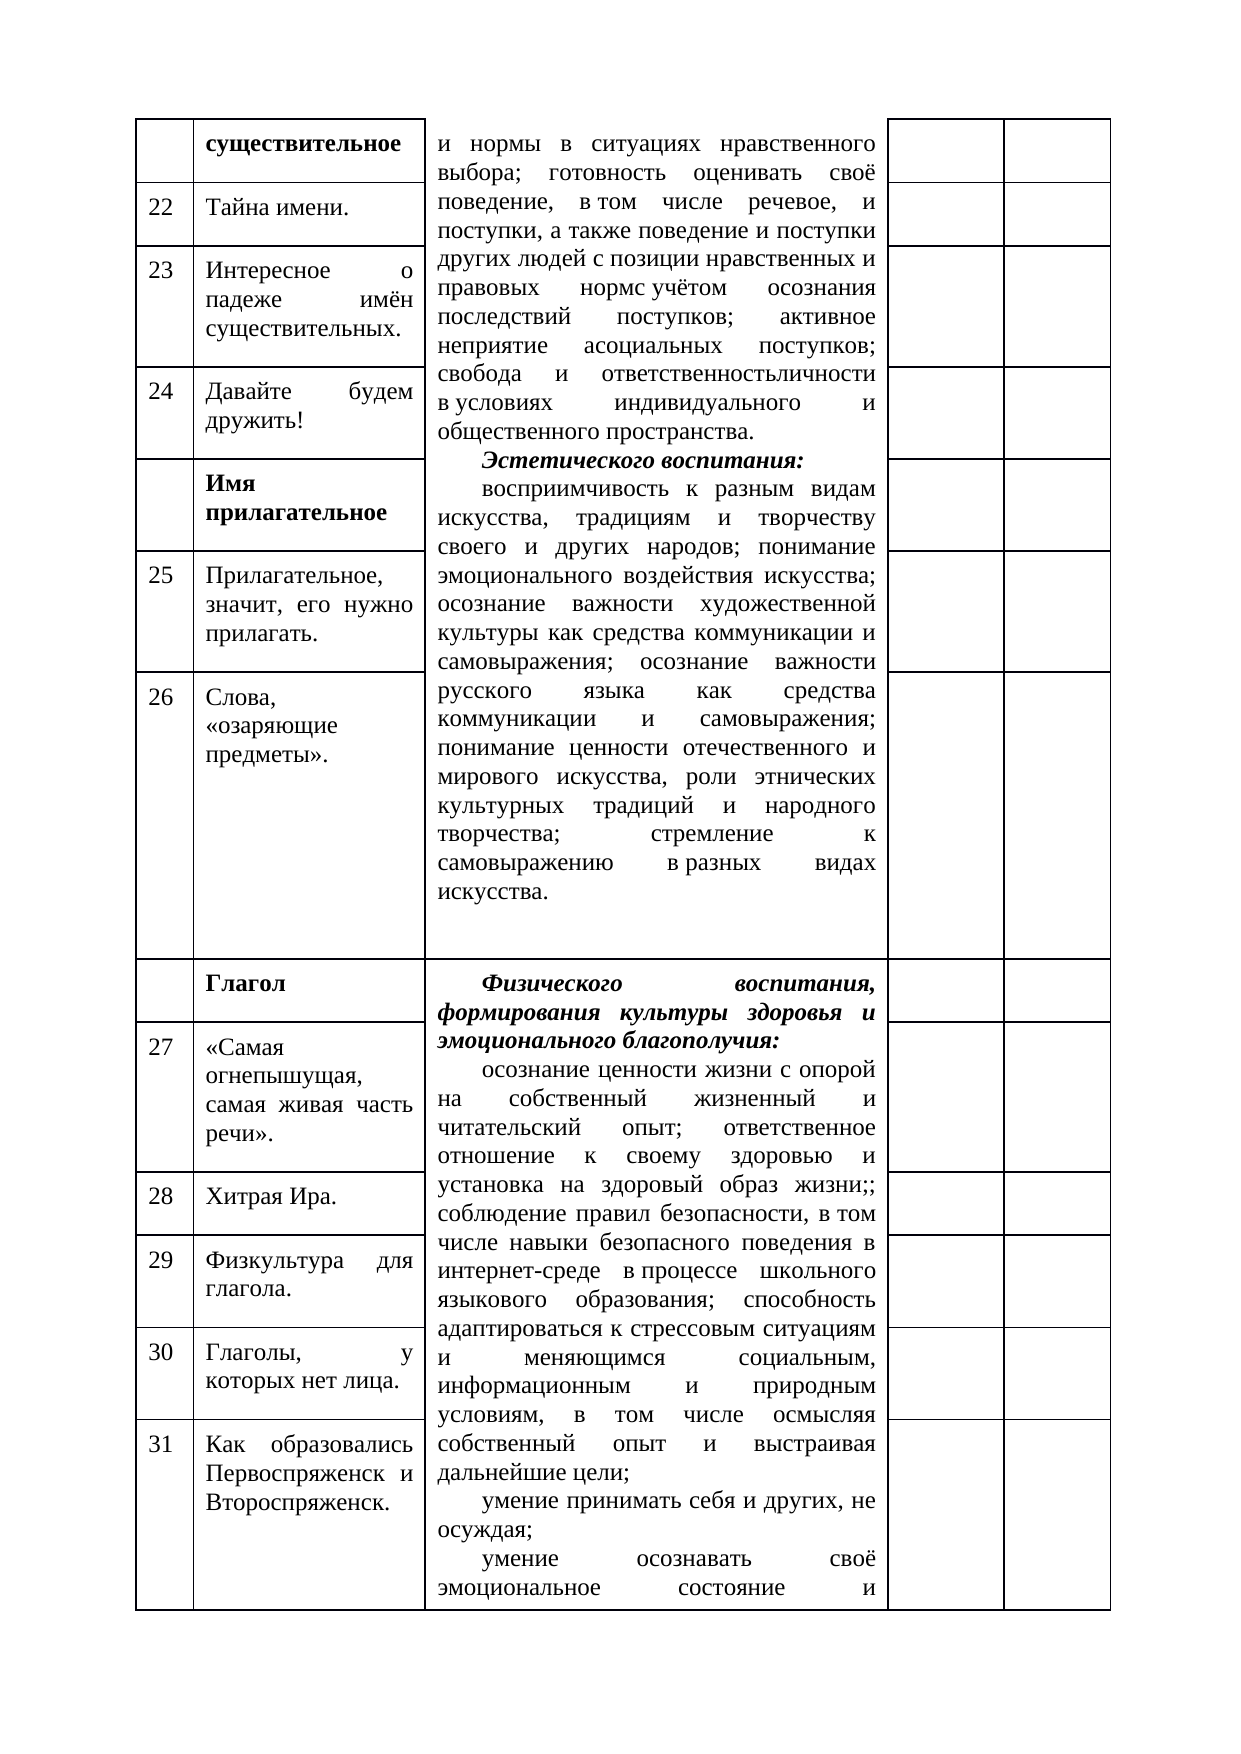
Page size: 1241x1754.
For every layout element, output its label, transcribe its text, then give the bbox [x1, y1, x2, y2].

table_cell [1005, 460, 1110, 550]
table_cell [889, 552, 1003, 671]
table_cell [889, 368, 1003, 458]
table_cell [889, 1023, 1003, 1171]
table_cell 26 [137, 673, 193, 958]
table_cell 30 [137, 1328, 193, 1419]
table_cell 22 [137, 183, 193, 245]
table_cell Хитрая Ира. [194, 1173, 424, 1234]
table_cell [889, 1420, 1003, 1609]
table_cell [137, 120, 193, 182]
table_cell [194, 1420, 424, 1609]
table_cell [889, 183, 1003, 245]
table_cell [1005, 552, 1110, 671]
table_cell Имя существительное [194, 120, 424, 182]
table_cell [1005, 247, 1110, 366]
table_cell [1005, 960, 1110, 1021]
table_cell Давайте будем дружить! [194, 368, 424, 458]
table_cell [889, 673, 1003, 958]
table_cell «Самая огнепышущая, самая живая часть речи». [194, 1023, 424, 1171]
table_cell 24 [137, 368, 193, 458]
table_cell [1005, 183, 1110, 245]
table_cell Интересное о падеже имён существительных. [194, 247, 424, 366]
table_cell Прилагательное, значит, его нужно прилагать. [194, 552, 424, 671]
table_cell [889, 247, 1003, 366]
table_cell Имя прилагательное [194, 460, 424, 550]
table_cell [1005, 673, 1110, 958]
table_cell Тайна имени. [194, 183, 424, 245]
table_cell [1005, 368, 1110, 458]
table_cell Слова, «озаряющие предметы». [194, 673, 424, 958]
table_cell [1005, 1173, 1110, 1234]
table_cell [889, 1328, 1003, 1419]
table_cell [137, 460, 193, 550]
table_cell Физического воспитания, формирования культуры здоровья и эмоционального благополучия: осознание ценности жизни с опорой на собственный жизненный и читательский опыт; ответственное отношение к своему здоровью и установка на здоровый образ жизни;; соблюдение правил безопасности, в том числе навыки безопасного поведения в интернет-среде в процессе школьного языкового образования; способность адаптироваться к стрессовым ситуациям и меняющимся социальным, информационным и природным условиям, в том числе осмысляя собственный опыт и выстраивая дальнейшие цели; умение принимать себя и других, не осуждая; умение осознавать своё эмоциональное состояние и эмоциональное состояние других, использовать адекватные языковые средства для выражения своего состояния, в том числе опираясь на примеры из литературных произведений, написанных на русском языке; сформированность навыков рефлексии, признание своего права на ошибку и такого же права другого человека. [426, 960, 887, 1609]
table_cell 29 [137, 1236, 193, 1327]
table_cell [889, 1236, 1003, 1327]
table_cell Глагол [194, 960, 424, 1021]
table_cell [889, 960, 1003, 1021]
table_cell Физкультура для глагола. [194, 1236, 424, 1327]
table_cell [1005, 1328, 1110, 1419]
table_cell [1005, 120, 1110, 182]
table_cell [889, 120, 1003, 182]
table_cell 25 [137, 552, 193, 671]
table_cell Глаголы, у которых нет лица. [194, 1328, 424, 1419]
table_cell 27 [137, 1023, 193, 1171]
table_cell [1005, 1420, 1110, 1609]
table_cell [1005, 1023, 1110, 1171]
table_cell 23 [137, 247, 193, 366]
table_cell [137, 960, 193, 1021]
table_cell [889, 460, 1003, 550]
table_cell [889, 1173, 1003, 1234]
table_cell [1005, 1236, 1110, 1327]
table_cell 31 [137, 1420, 193, 1609]
table_cell 28 [137, 1173, 193, 1234]
